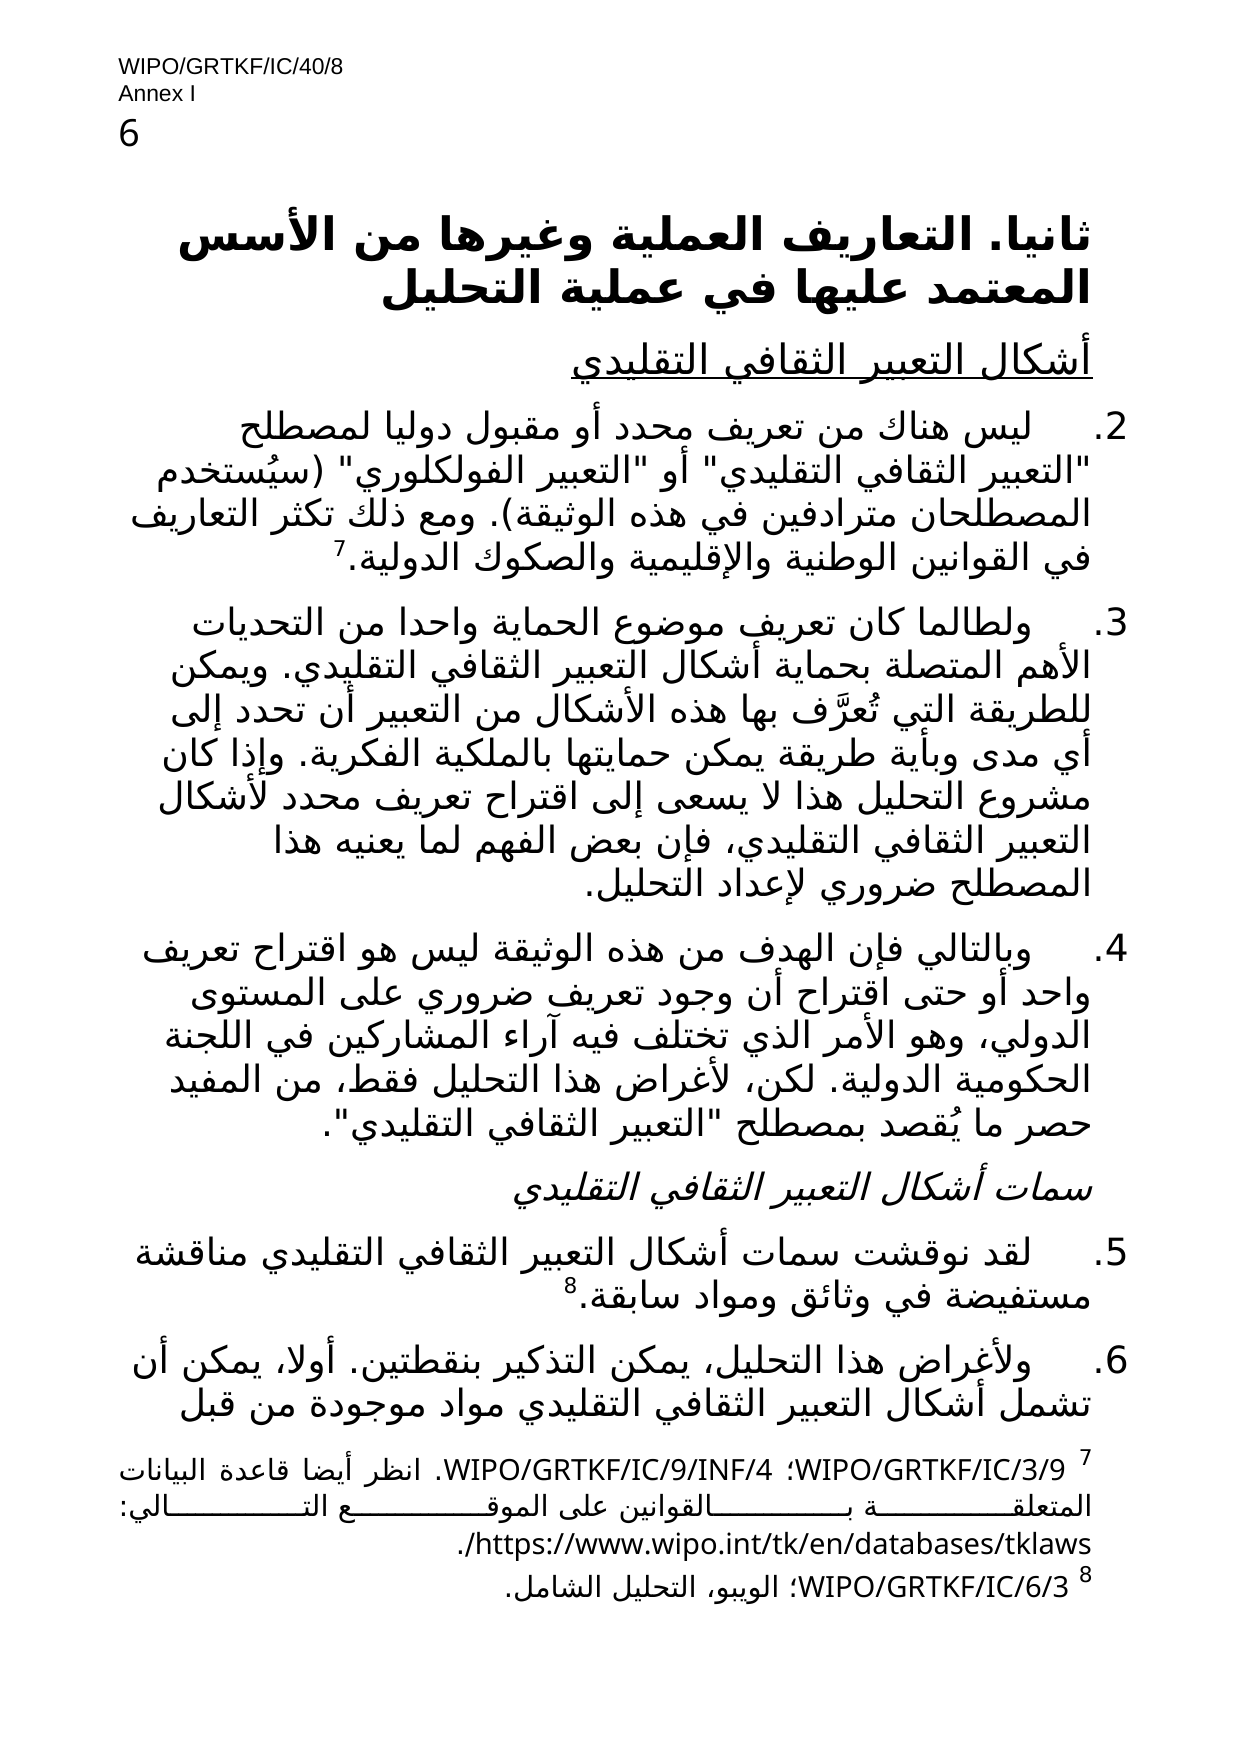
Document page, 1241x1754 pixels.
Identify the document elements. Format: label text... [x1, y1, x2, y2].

text وبالتالي فإن الهدف من هذه الوثيقة ليس هو اقتراح تعريف واحد أو حتى اقتراح أن وجود تعريف ضروري على المستوى الدولي، وهو الأمر الذي تختلف فيه آراء المشاركين في اللجنة الحكومية الدولية. لكن، لأغراض هذا التحليل فقط، من المفيد حصر ما يُقصد بمصطلح "التعبير الثقافي التقليدي". [118, 927, 1092, 1145]
text ليس هناك من تعريف محدد أو مقبول دوليا لمصطلح "التعبير الثقافي التقليدي" أو "التعبير الفولكلوري" (سيُستخدم المصطلحان مترادفين في هذه الوثيقة). ومع ذلك تكثر التعاريف في القوانين الوطنية والإقليمية والصكوك الدولية. [118, 405, 1092, 579]
text لقد نوقشت سمات أشكال التعبير الثقافي التقليدي مناقشة مستفيضة في وثائق ومواد سابقة. [118, 1230, 1092, 1317]
subtitle سمات أشكال التعبير الثقافي التقليدي [118, 1166, 1092, 1209]
subtitle أشكال التعبير الثقافي التقليدي [118, 335, 1092, 384]
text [118, 1338, 1092, 1426]
subtitle ثانيا. التعاريف العملية وغيرها من الأسس المعتمد عليها في عملية التحليل [118, 208, 1092, 314]
text ولطالما كان تعريف موضوع الحماية واحدا من التحديات الأهم المتصلة بحماية أشكال التعبير الثقافي التقليدي. ويمكن للطريقة التي تُعرَّف بها هذه الأشكال من التعبير أن تحدد إلى أي مدى وبأية طريقة يمكن حمايتها بالملكية الفكرية. وإذا كان مشروع التحليل هذا لا يسعى إلى اقتراح تعريف محدد لأشكال التعبير الثقافي التقليدي، فإن بعض الفهم لما يعنيه هذا المصطلح ضروري لإعداد التحليل. [118, 600, 1092, 906]
